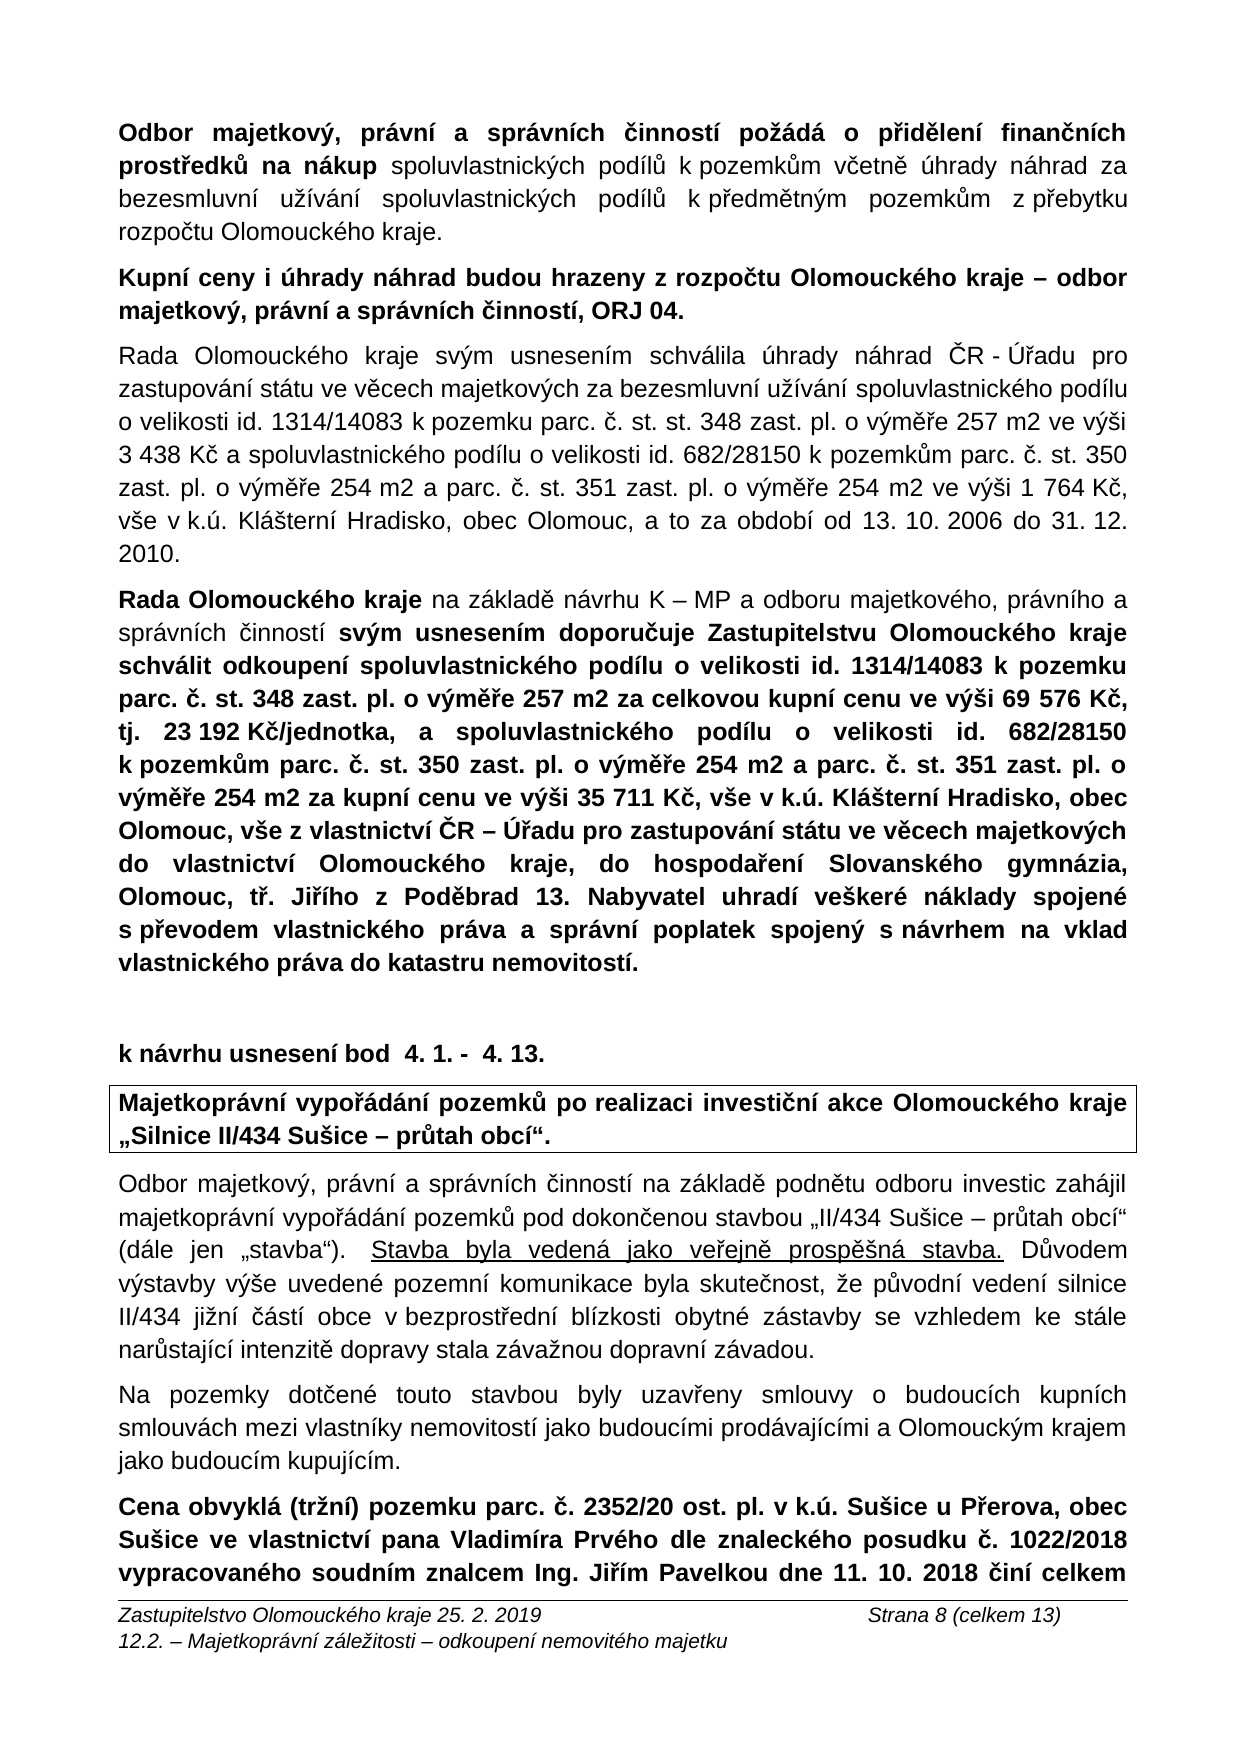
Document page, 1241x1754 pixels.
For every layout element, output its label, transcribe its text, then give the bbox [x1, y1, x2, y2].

text Rada Olomouckého kraje na základě návrhu K – MP a odboru majetkového, právního a správních činností svým usnesením doporučuje Zastupitelstvu Olomouckého kraje schválit odkoupení spoluvlastnického podílu o velikosti id. 1314/14083 k pozemku parc. č. st. 348 zast. pl. o výměře 257 m2 za celkovou kupní cenu ve výši 69 576 Kč, tj. 23 192 Kč/jednotka, a spoluvlastnického podílu o velikosti id. 682/28150 k pozemkům parc. č. st. 350 zast. pl. o výměře 254 m2 a parc. č. st. 351 zast. pl. o výměře 254 m2 za kupní cenu ve výši 35 711 Kč, vše v k.ú. Klášterní Hradisko, obec Olomouc, vše z vlastnictví ČR – Úřadu pro zastupování státu ve věcech majetkových do vlastnictví Olomouckého kraje, do hospodaření Slovanského gymnázia, Olomouc, tř. Jiřího z Poděbrad 13. Nabyvatel uhradí veškeré náklady spojené s převodem vlastnického práva a správní poplatek spojený s návrhem na vklad vlastnického práva do katastru nemovitostí. [118, 585, 1128, 977]
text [118, 1492, 1128, 1586]
text k návrhu usnesení bod 4. 1. - 4. 13. [118, 1039, 1128, 1068]
text Kupní ceny i úhrady náhrad budou hrazeny z rozpočtu Olomouckého kraje – odbor majetkový, právní a správních činností, ORJ 04. [118, 263, 1128, 324]
text Odbor majetkový, právní a správních činností na základě podnětu odboru investic zahájil majetkoprávní vypořádání pozemků pod dokončenou stavbou „II/434 Sušice – průtah obcí“ (dále jen „stavba“). Stavba byla vedená jako veřejně prospěšná stavba. Důvodem výstavby výše uvedené pozemní komunikace byla skutečnost, že původní vedení silnice II/434 jižní částí obce v bezprostřední blízkosti obytné zástavby se vzhledem ke stále narůstající intenzitě dopravy stala závažnou dopravní závadou. [118, 1169, 1128, 1363]
text Odbor majetkový, právní a správních činností požádá o přidělení finančních prostředků na nákup spoluvlastnických podílů k pozemkům včetně úhrady náhrad za bezesmluvní užívání spoluvlastnických podílů k předmětným pozemkům z přebytku rozpočtu Olomouckého kraje. [118, 118, 1128, 246]
text Na pozemky dotčené touto stavbou byly uzavřeny smlouvy o budoucích kupních smlouvách mezi vlastníky nemovitostí jako budoucími prodávajícími a Olomouckým krajem jako budoucím kupujícím. [118, 1380, 1128, 1475]
text Majetkoprávní vypořádání pozemků po realizaci investiční akce Olomouckého kraje „Silnice II/434 Sušice – průtah obcí“. [110, 1086, 1136, 1152]
text Rada Olomouckého kraje svým usnesením schválila úhrady náhrad ČR - Úřadu pro zastupování státu ve věcech majetkových za bezesmluvní užívání spoluvlastnického podílu o velikosti id. 1314/14083 k pozemku parc. č. st. st. 348 zast. pl. o výměře 257 m2 ve výši 3 438 Kč a spoluvlastnického podílu o velikosti id. 682/28150 k pozemkům parc. č. st. 350 zast. pl. o výměře 254 m2 a parc. č. st. 351 zast. pl. o výměře 254 m2 ve výši 1 764 Kč, vše v k.ú. Klášterní Hradisko, obec Olomouc, a to za období od 13. 10. 2006 do 31. 12. 2010. [118, 341, 1128, 568]
